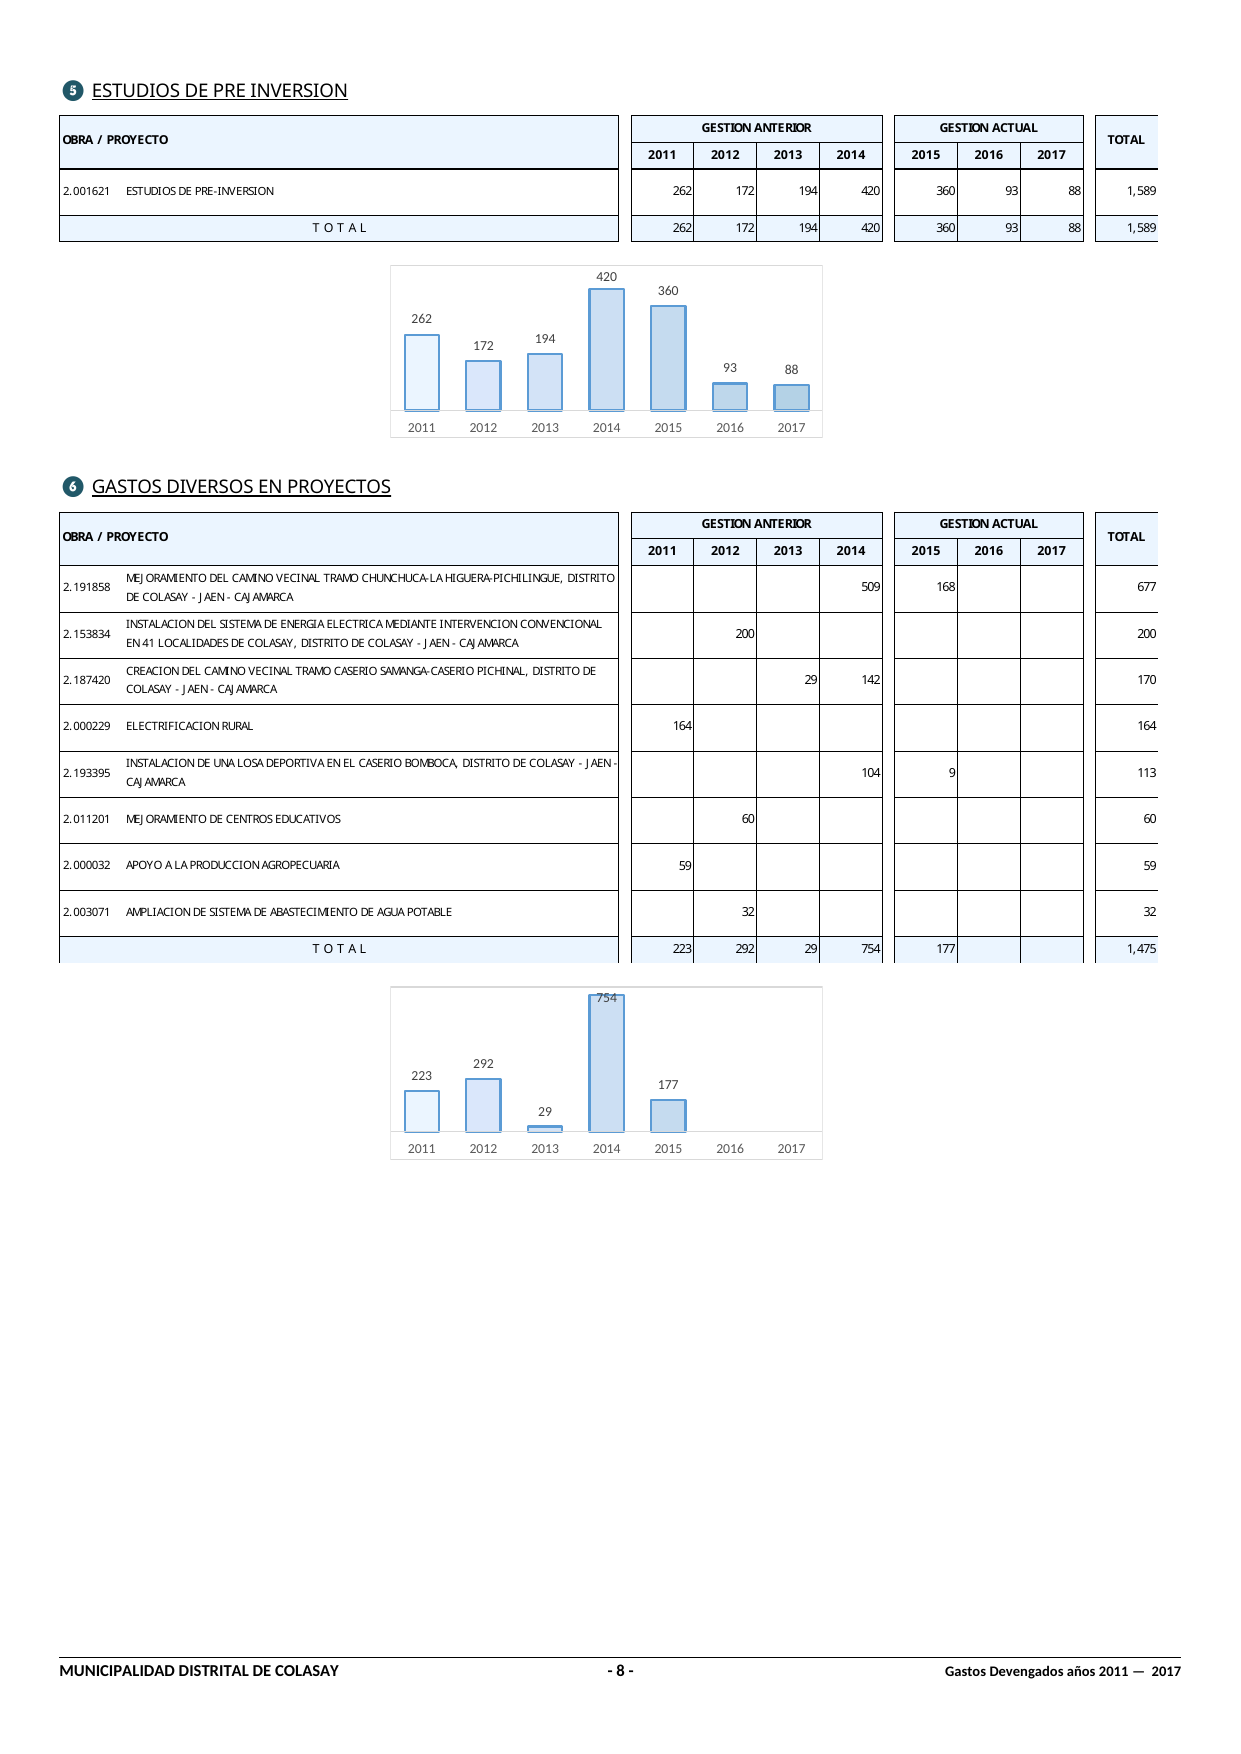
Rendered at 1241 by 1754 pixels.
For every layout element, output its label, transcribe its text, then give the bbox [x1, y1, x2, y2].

table_header ❺ ESTUDIOS DE PRE INVERSION [39, 71, 1174, 444]
table_header ❻ GASTOS DIVERSOS EN PROYECTOS [39, 467, 1174, 1166]
